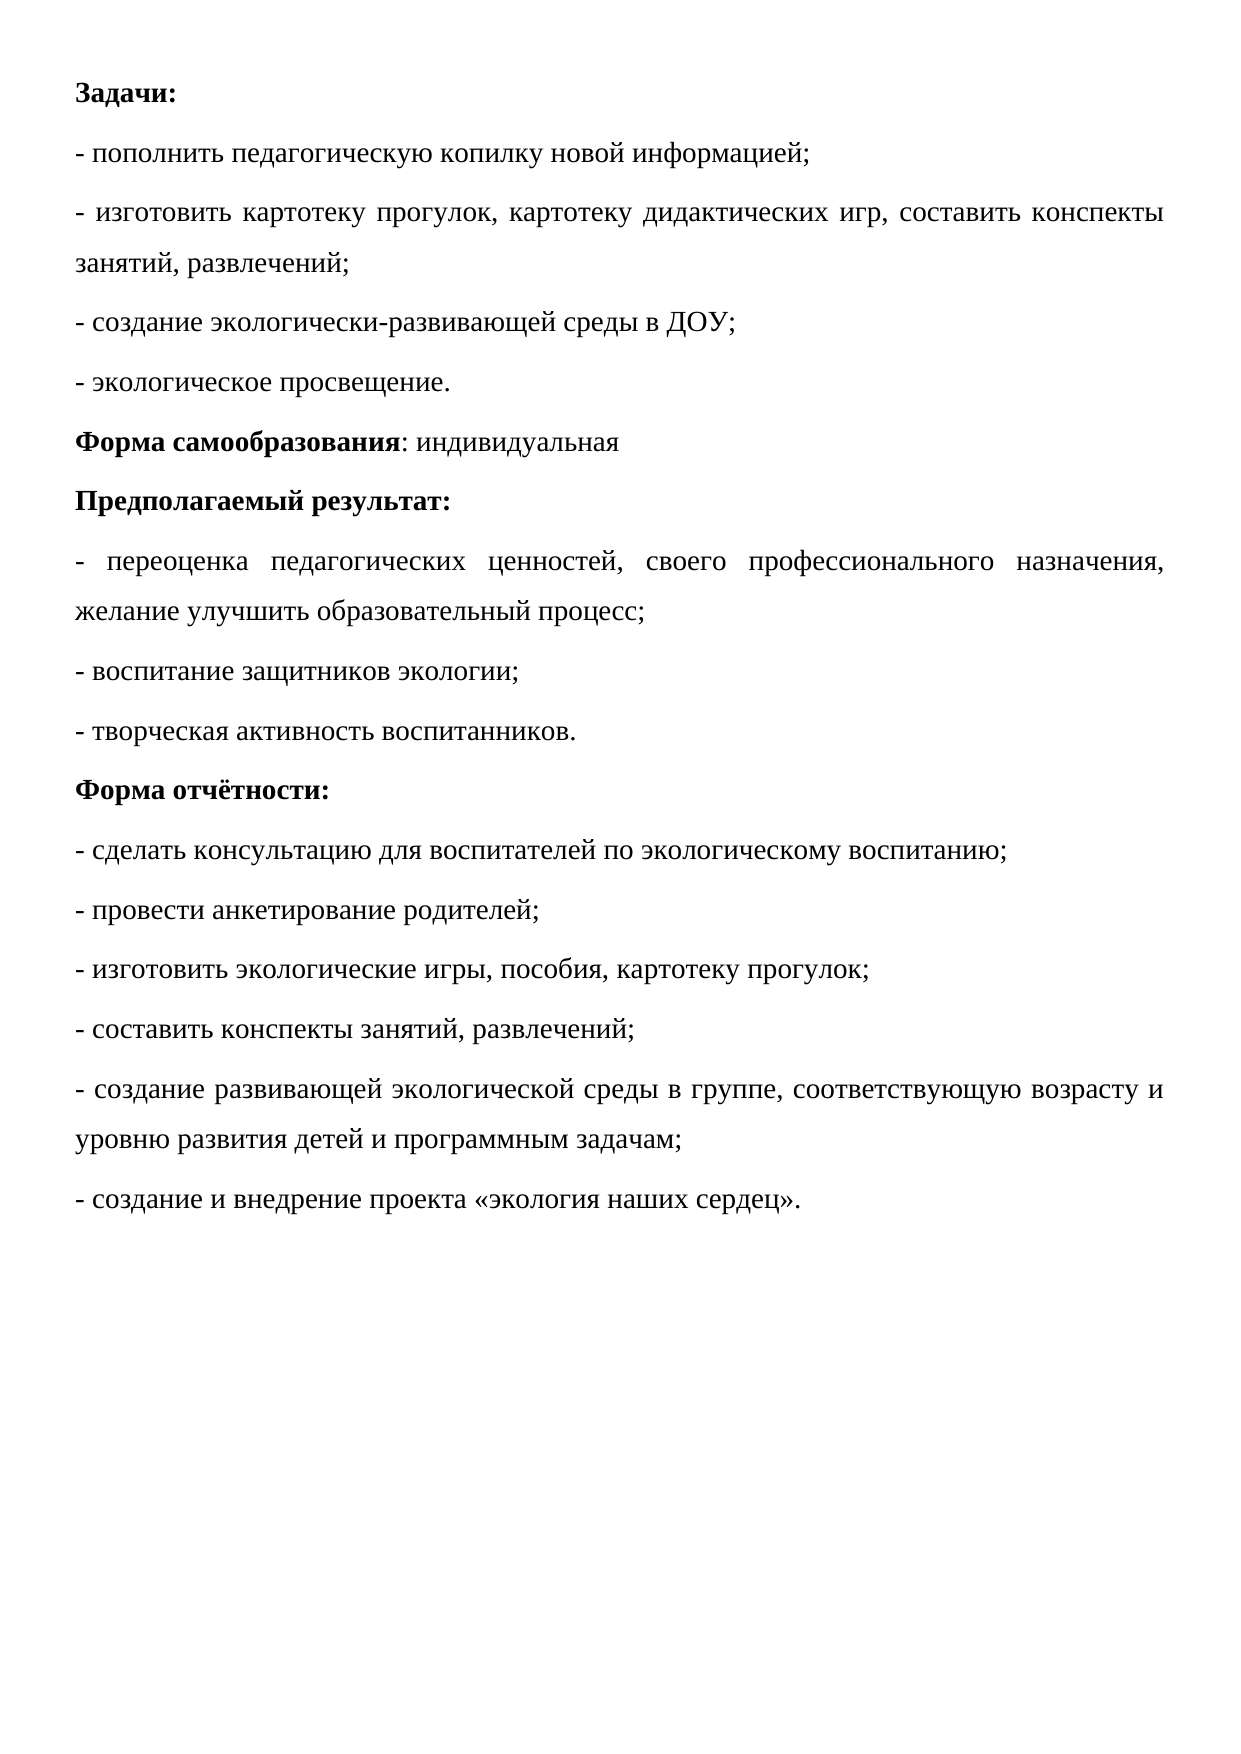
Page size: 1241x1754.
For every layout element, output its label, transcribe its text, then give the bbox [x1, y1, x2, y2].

text - экологическое просвещение. [75, 364, 1165, 398]
text - создание развивающей экологической среды в группе, соответствующую возрасту и уровню развития детей и программным задачам; [75, 1071, 1165, 1155]
text Предполагаемый результат: [75, 483, 1165, 517]
text - создание экологически-развивающей среды в ДОУ; [75, 304, 1165, 338]
text - составить конспекты занятий, развлечений; [75, 1011, 1165, 1045]
text - провести анкетирование родителей; [75, 892, 1165, 925]
text Задачи: [75, 75, 1165, 108]
text - создание и внедрение проекта «экология наших сердец». [75, 1181, 1165, 1214]
text - пополнить педагогическую копилку новой информацией; [75, 135, 1165, 168]
text - творческая активность воспитанников. [75, 713, 1165, 746]
text Форма отчётности: [75, 772, 1165, 806]
text - изготовить экологические игры, пособия, картотеку прогулок; [75, 952, 1165, 985]
text - переоценка педагогических ценностей, своего профессионального назначения, желание улучшить образовательный процесс; [75, 543, 1165, 627]
text - изготовить картотеку прогулок, картотеку дидактических игр, составить конспекты занятий, развлечений; [75, 194, 1165, 278]
text - воспитание защитников экологии; [75, 653, 1165, 687]
text Форма самообразования: индивидуальная [75, 424, 1165, 457]
text - сделать консультацию для воспитателей по экологическому воспитанию; [75, 832, 1165, 866]
